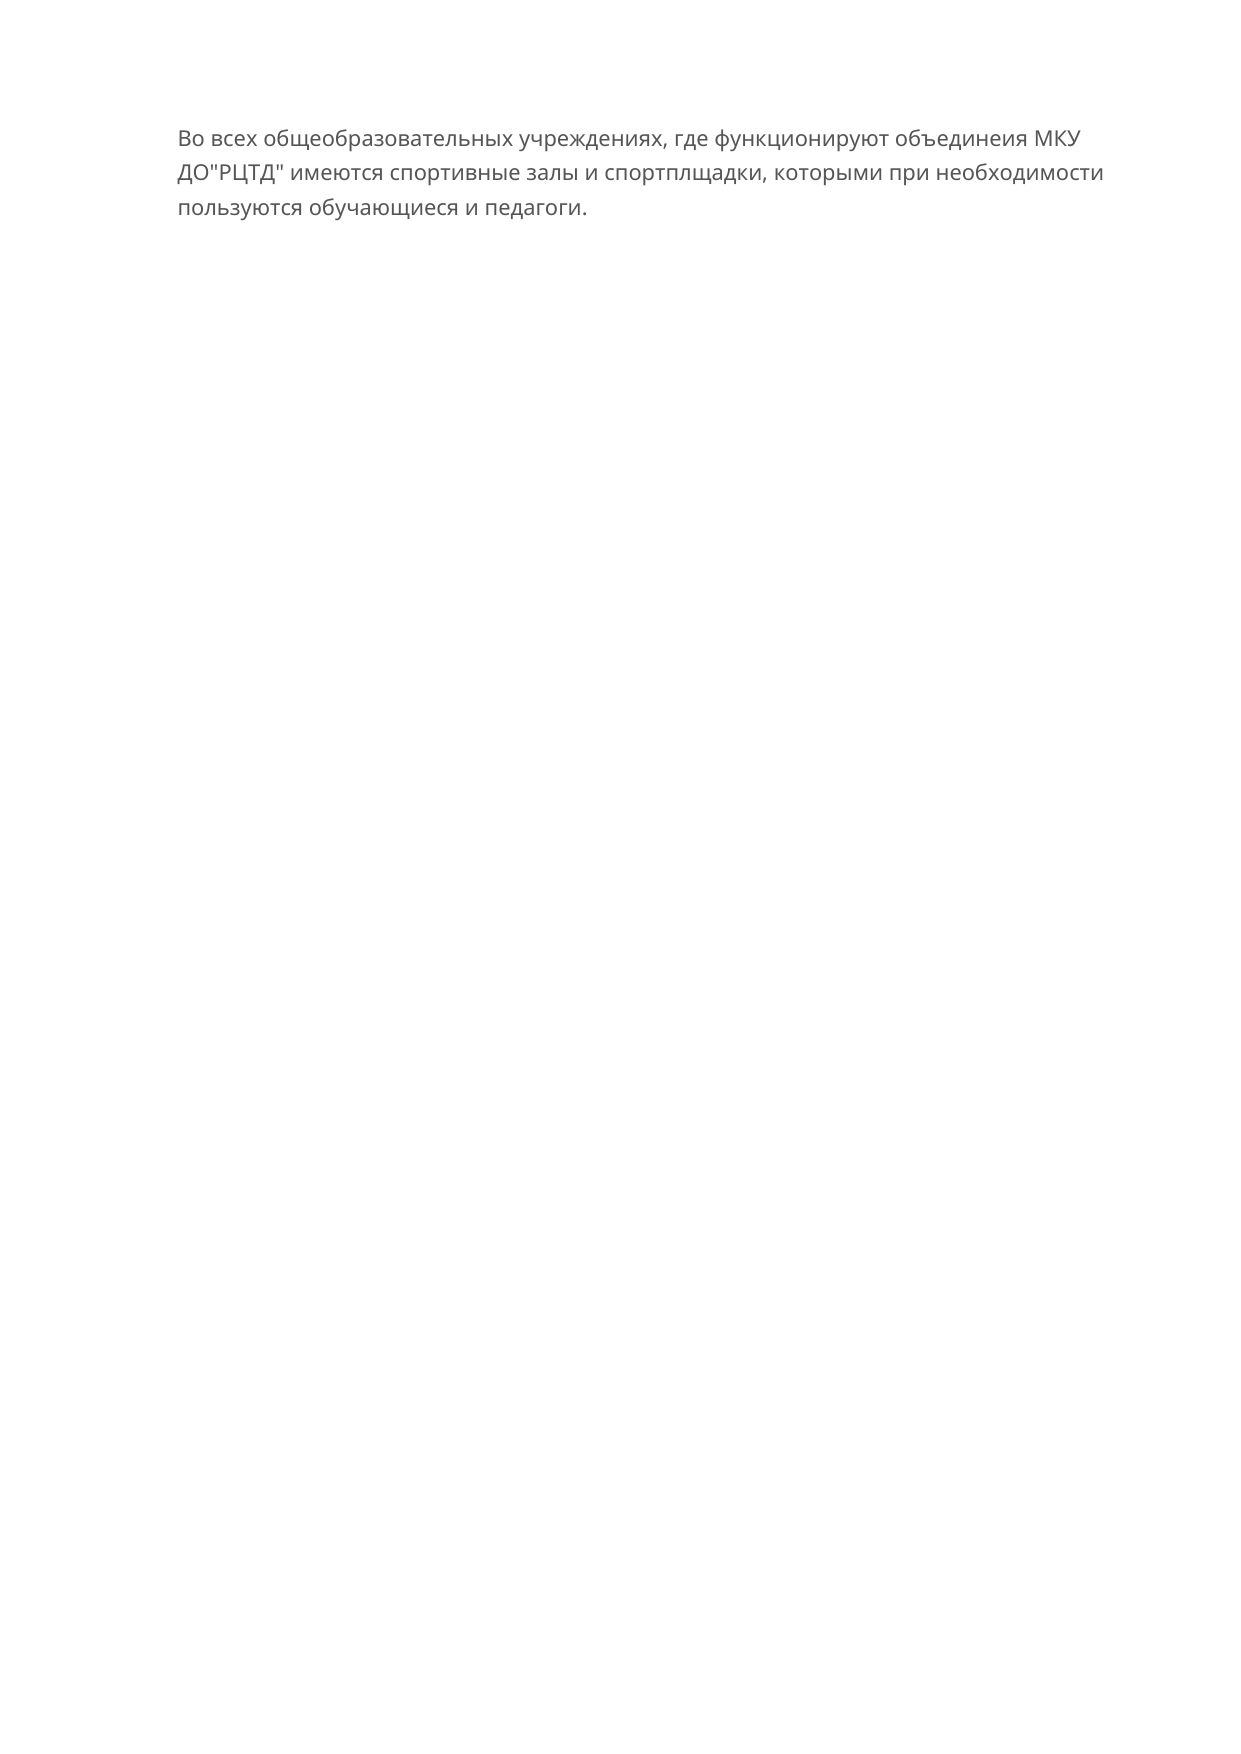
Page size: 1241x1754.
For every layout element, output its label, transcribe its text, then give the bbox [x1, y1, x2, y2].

text Во всех общеобразовательных учреждениях, где функционируют объединеия МКУ ДО"РЦТД" имеются спортивные залы и спортплщадки, которыми при необходимости пользуются обучающиеся и педагоги. [177, 118, 1152, 221]
